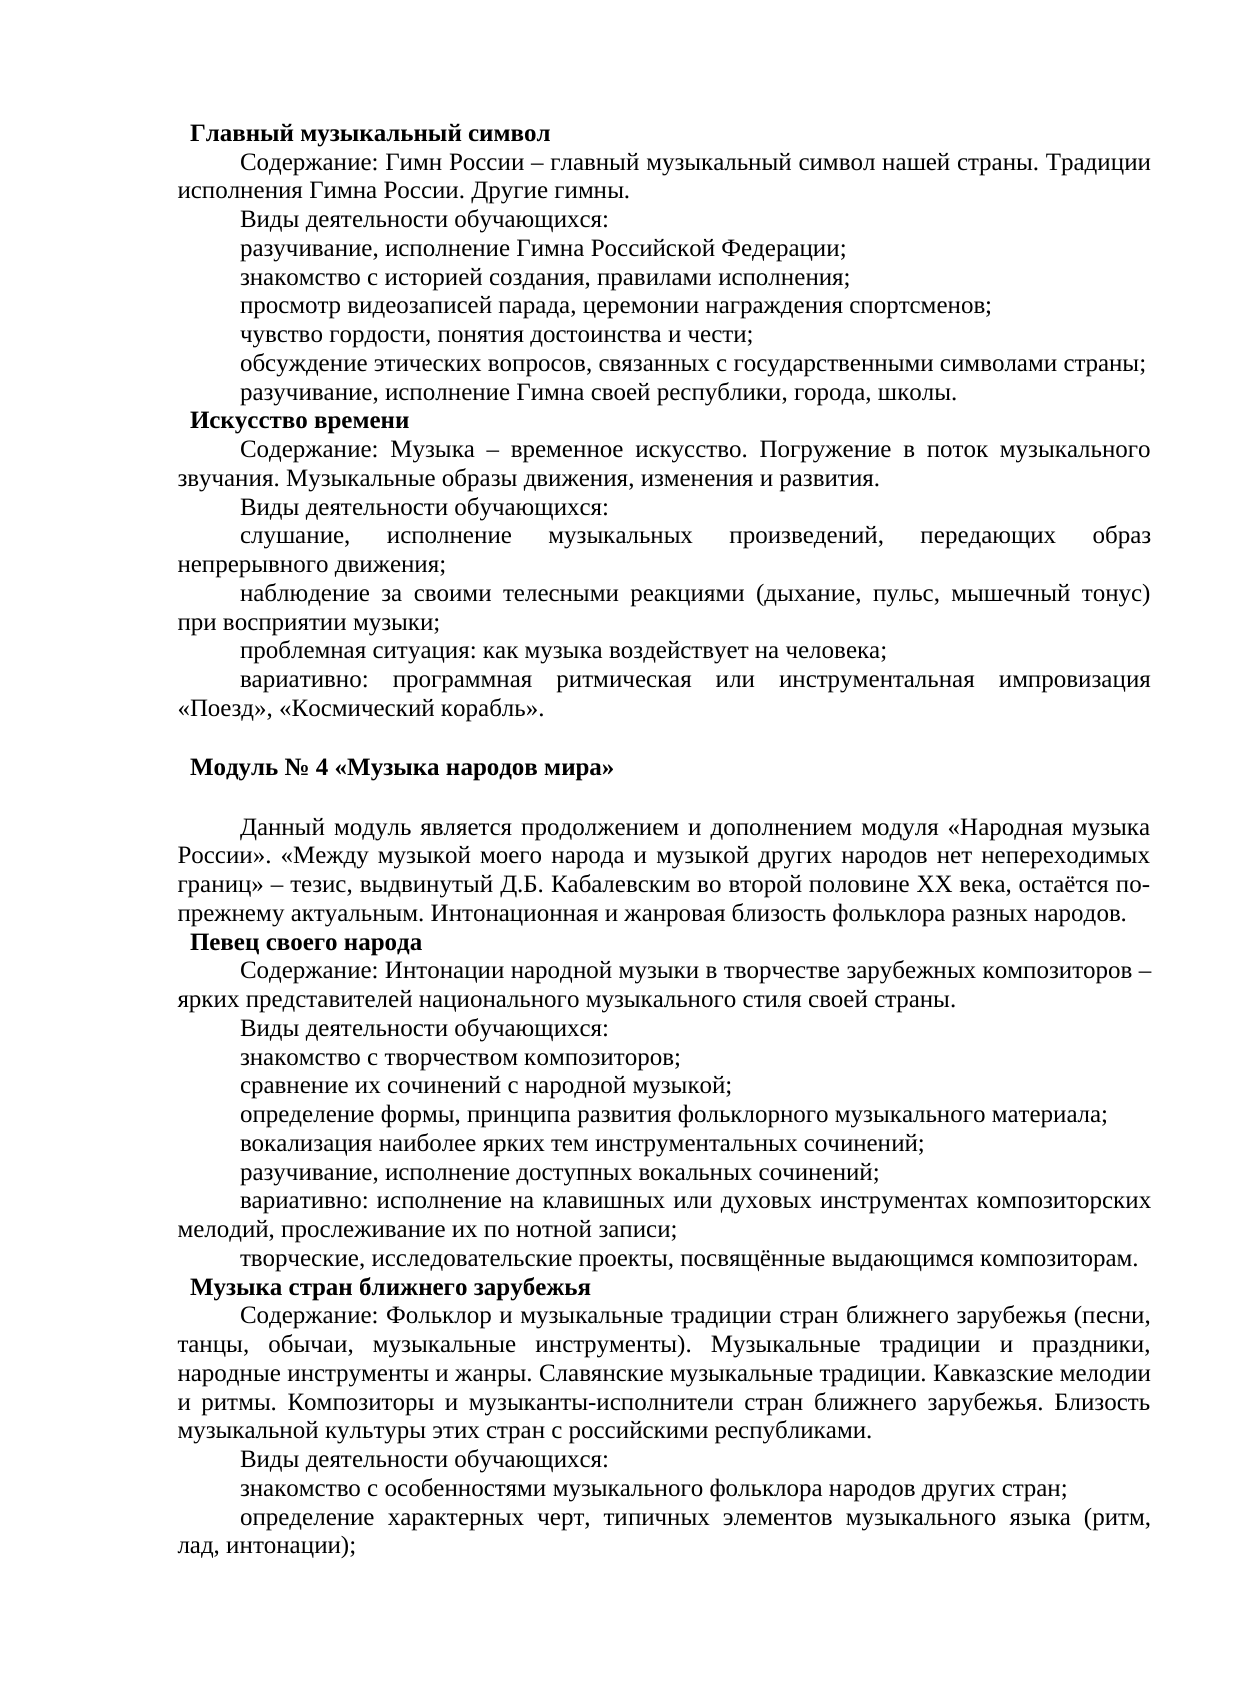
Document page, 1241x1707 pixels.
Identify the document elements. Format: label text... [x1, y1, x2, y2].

text Искусство времени [190, 406, 1152, 434]
text знакомство с историей создания, правилами исполнения; [177, 262, 1152, 291]
text проблемная ситуация: как музыка воздействует на человека; [177, 636, 1152, 664]
text чувство гордости, понятия достоинства и чести; [177, 319, 1152, 348]
text разучивание, исполнение Гимна Российской Федерации; [177, 233, 1152, 262]
text Содержание: Фольклор и музыкальные традиции стран ближнего зарубежья (песни, танцы, обычаи, музыкальные инструменты). Музыкальные традиции и праздники, народные инструменты и жанры. Славянские музыкальные традиции. Кавказские мелодии и ритмы. Композиторы и музыканты-исполнители стран ближнего зарубежья. Близость музыкальной культуры этих стран с российскими республиками. [177, 1300, 1152, 1444]
text Певец своего народа [190, 927, 1152, 955]
text Данный модуль является продолжением и дополнением модуля «Народная музыка России». «Между музыкой моего народа и музыкой других народов нет непереходимых границ» – тезис, выдвинутый Д.Б. Кабалевским во второй половине ХХ века, остаётся по-прежнему актуальным. Интонационная и жанровая близость фольклора разных народов. [177, 812, 1152, 927]
text Музыка стран ближнего зарубежья [190, 1272, 1152, 1300]
text знакомство с особенностями музыкального фольклора народов других стран; [177, 1473, 1152, 1502]
text знакомство с творчеством композиторов; [177, 1042, 1152, 1070]
text Виды деятельности обучающихся: [177, 204, 1152, 233]
text Виды деятельности обучающихся: [177, 492, 1152, 521]
text просмотр видеозаписей парада, церемонии награждения спортсменов; [177, 291, 1152, 319]
text творческие, исследовательские проекты, посвящённые выдающимся композиторам. [177, 1243, 1152, 1272]
text наблюдение за своими телесными реакциями (дыхание, пульс, мышечный тонус) при восприятии музыки; [177, 578, 1152, 636]
text разучивание, исполнение доступных вокальных сочинений; [177, 1157, 1152, 1185]
text Содержание: Музыка – временное искусство. Погружение в поток музыкального звучания. Музыкальные образы движения, изменения и развития. [177, 434, 1152, 492]
text обсуждение этических вопросов, связанных с государственными символами страны; [177, 348, 1152, 377]
text вариативно: исполнение на клавишных или духовых инструментах композиторских мелодий, прослеживание их по нотной записи; [177, 1185, 1152, 1243]
text Виды деятельности обучающихся: [177, 1444, 1152, 1473]
text разучивание, исполнение Гимна своей республики, города, школы. [177, 377, 1152, 406]
text определение формы, принципа развития фольклорного музыкального материала; [177, 1099, 1152, 1128]
text Содержание: Интонации народной музыки в творчестве зарубежных композиторов – ярких представителей национального музыкального стиля своей страны. [177, 955, 1152, 1013]
text Главный музыкальный символ [190, 118, 1152, 147]
text Виды деятельности обучающихся: [177, 1013, 1152, 1042]
text сравнение их сочинений с народной музыкой; [177, 1070, 1152, 1099]
text слушание, исполнение музыкальных произведений, передающих образ непрерывного движения; [177, 521, 1152, 578]
text вариативно: программная ритмическая или инструментальная импровизация «Поезд», «Космический корабль». [177, 664, 1152, 722]
text вокализация наиболее ярких тем инструментальных сочинений; [177, 1128, 1152, 1157]
text Содержание: Гимн России – главный музыкальный символ нашей страны. Традиции исполнения Гимна России. Другие гимны. [177, 147, 1152, 204]
text определение характерных черт, типичных элементов музыкального языка (ритм, лад, интонации); [177, 1502, 1152, 1559]
text Модуль № 4 «Музыка народов мира» [190, 752, 1152, 781]
